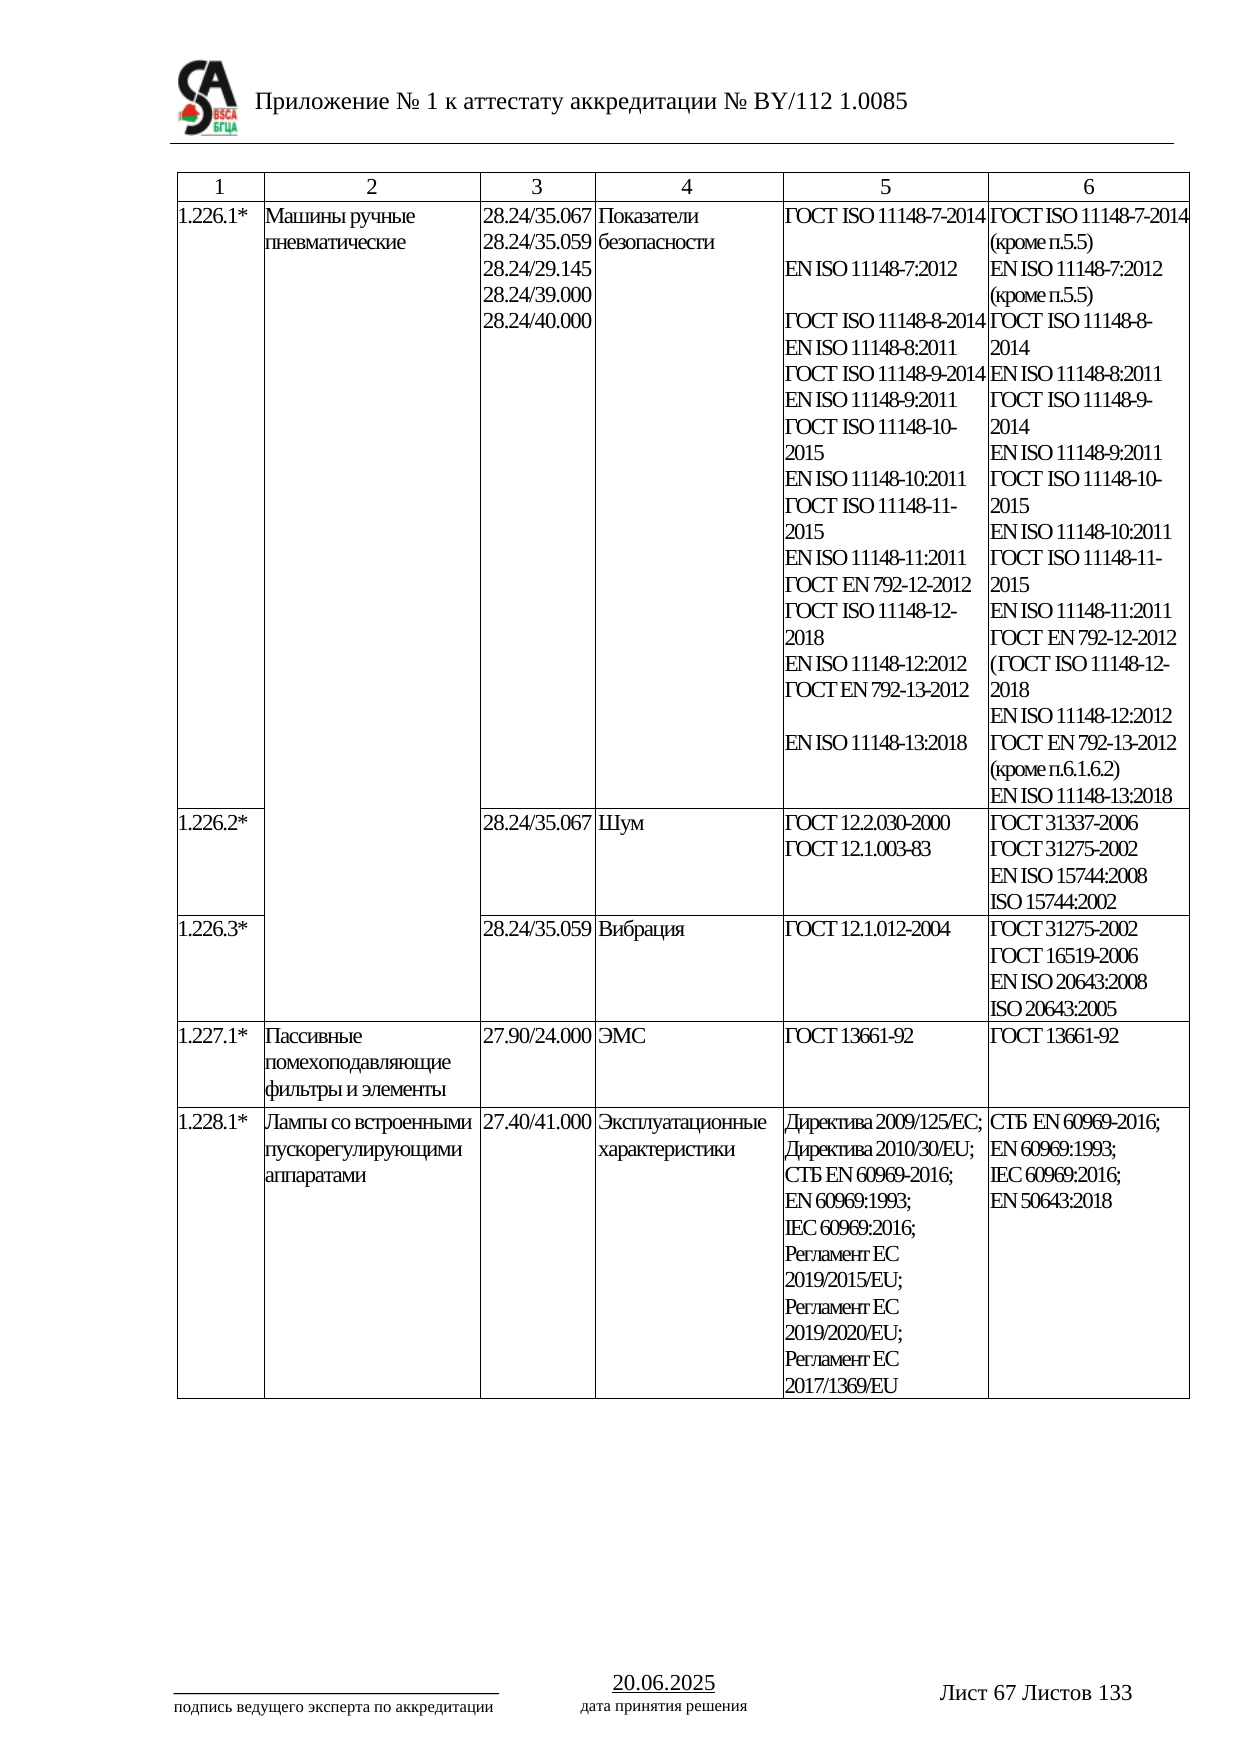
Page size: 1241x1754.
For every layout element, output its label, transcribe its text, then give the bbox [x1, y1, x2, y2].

table_cell Пассивные помехоподавляющие фильтры и элементы [265, 1022, 480, 1107]
table_cell 27.90/24.000 [481, 1022, 595, 1107]
table_cell ЭМС [596, 1022, 783, 1107]
table_cell Шум [596, 809, 783, 914]
table_cell 1.226.1* [178, 202, 264, 808]
table_header 3 [481, 173, 595, 201]
table_cell ГОСТ 12.2.030-2000 ГОСТ 12.1.003-83 [784, 809, 988, 914]
table_cell 1.228.1* [178, 1108, 264, 1398]
table_cell 1.226.3* [178, 916, 264, 1021]
table_cell Эксплуатационные характеристики [596, 1108, 783, 1398]
picture [177, 59, 239, 136]
table_header 2 [265, 173, 480, 201]
table_cell ГОСТ 12.1.012-2004 [784, 916, 988, 1021]
table_header 1 [178, 173, 264, 201]
table_header 6 [989, 173, 1189, 201]
table_cell Директива 2009/125/EC; Директива 2010/30/EU; СТБ EN 60969-2016; EN 60969:1993; IEC 60969:2016; Регламент ЕС 2019/2015/EU; Регламент ЕС 2019/2020/EU; Регламент ЕС 2017/1369/EU [784, 1108, 988, 1398]
table_cell ГОСТ 31275-2002 ГОСТ 16519-2006 EN ISO 20643:2008 ISO 20643:2005 [989, 916, 1189, 1021]
table_cell 27.40/41.000 [481, 1108, 595, 1398]
table_cell ГОСТ 31337-2006 ГОСТ 31275-2002 EN ISO 15744:2008 ISO 15744:2002 [989, 809, 1189, 914]
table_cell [481, 202, 595, 808]
table_cell ГОСТ 13661-92 [784, 1022, 988, 1107]
table_header 5 [784, 173, 988, 201]
table_cell 1.227.1* [178, 1022, 264, 1107]
table_cell Показатели безопасности [596, 202, 783, 808]
table_cell ГОСТ ISO 11148-7-2014 EN ISO 11148-7:2012 ГОСТ ISO 11148-8-2014 EN ISO 11148-8:2011 ГОСТ ISO 11148-9-2014 EN ISO 11148-9:2011 ГОСТ ISO 11148-10-2015 EN ISO 11148-10:2011 ГОСТ ISO 11148-11-2015 EN ISO 11148-11:2011 ГОСТ EN 792-12-2012 ГОСТ ISO 11148-12-2018 EN ISO 11148-12:2012 ГОСТ EN 792-13-2012 EN ISO 11148-13:2018 [784, 202, 988, 808]
table_cell ГОСТ ISO 11148-7-2014 (кроме п.5.5) EN ISO 11148-7:2012 (кроме п.5.5) ГОСТ ISO 11148-8-2014 EN ISO 11148-8:2011 ГОСТ ISO 11148-9-2014 EN ISO 11148-9:2011 ГОСТ ISO 11148-10-2015 EN ISO 11148-10:2011 ГОСТ ISO 11148-11-2015 EN ISO 11148-11:2011 ГОСТ EN 792-12-2012 (ГОСТ ISO 11148-12-2018 EN ISO 11148-12:2012 ГОСТ EN 792-13-2012 (кроме п.6.1.6.2) EN ISO 11148-13:2018 [989, 202, 1189, 808]
table_cell Машины ручные пневматические [265, 202, 480, 1021]
table_cell 28.24/35.059 [481, 916, 595, 1021]
table_cell 1.226.2* [178, 809, 264, 914]
table_cell Лампы со встроенными пускорегулирующими аппаратами [265, 1108, 480, 1398]
table_header 4 [596, 173, 783, 201]
table_cell ГОСТ 13661-92 [989, 1022, 1189, 1107]
table_cell 28.24/35.067 [481, 809, 595, 914]
table_cell СТБ EN 60969-2016; EN 60969:1993; IEC 60969:2016; EN 50643:2018 [989, 1108, 1189, 1398]
table_cell Вибрация [596, 916, 783, 1021]
